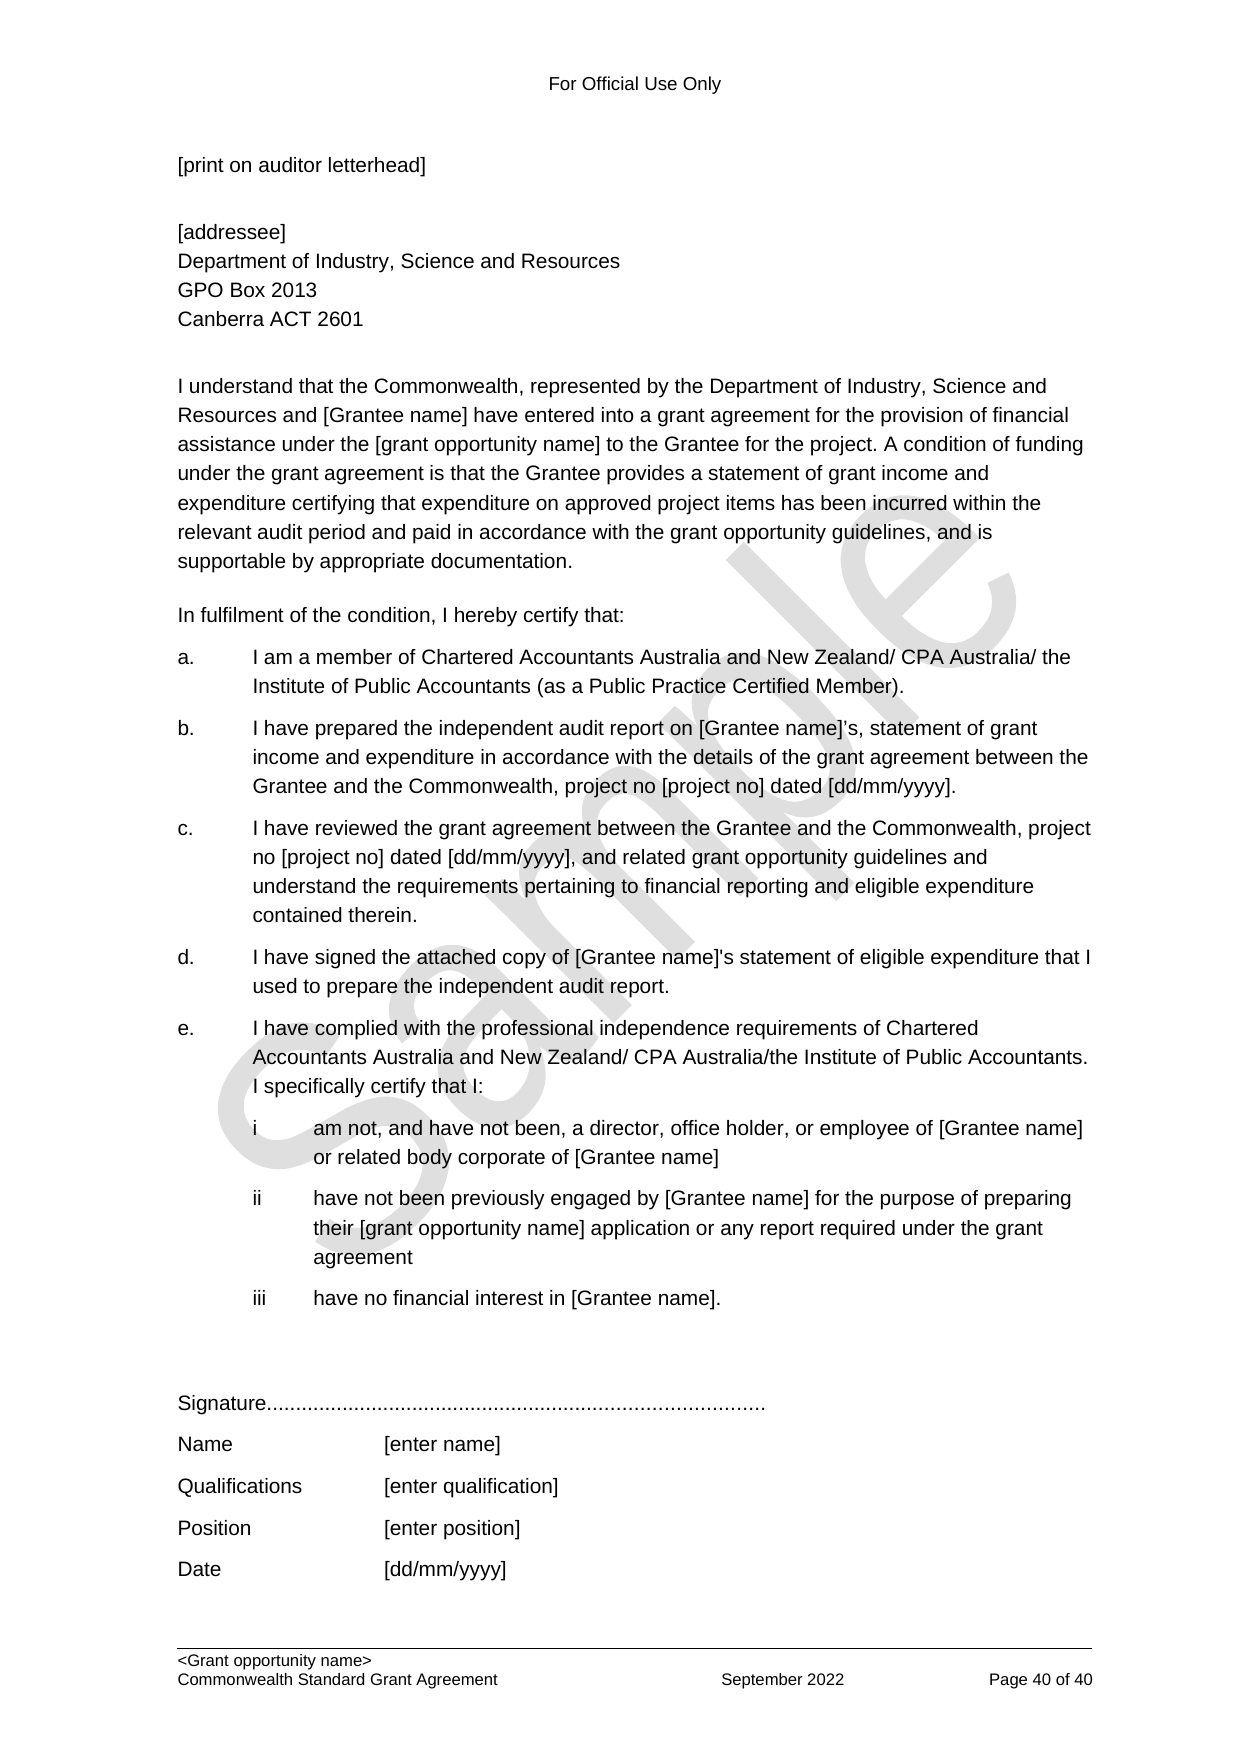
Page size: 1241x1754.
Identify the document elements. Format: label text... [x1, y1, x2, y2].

list have no financial interest in [Grantee name]. [252, 1281, 1092, 1310]
list I am a member of Chartered Accountants Australia and New Zealand/ CPA Australia/ the Institute of Public Accountants (as a Public Practice Certified Member). [177, 639, 1092, 698]
text Date [dd/mm/yyyy] [177, 1552, 1092, 1581]
text Signature [177, 1385, 1092, 1414]
text [print on auditor letterhead] [177, 148, 1092, 177]
list I have prepared the independent audit report on [Grantee name]’s, statement of grant income and expenditure in accordance with the details of the grant agreement between the Grantee and the Commonwealth, project no [project no] dated [dd/mm/yyyy]. [177, 710, 1092, 798]
list I have signed the attached copy of [Grantee name]'s statement of eligible expenditure that I used to prepare the independent audit report. [177, 939, 1092, 998]
text Position [enter position] [177, 1510, 1092, 1539]
list I have reviewed the grant agreement between the Grantee and the Commonwealth, project no [project no] dated [dd/mm/yyyy], and related grant opportunity guidelines and understand the requirements pertaining to financial reporting and eligible expenditure contained therein. [177, 810, 1092, 927]
text In fulfilment of the condition, I hereby certify that: [177, 598, 1092, 627]
list I have complied with the professional independence requirements of Chartered Accountants Australia and New Zealand/ CPA Australia/the Institute of Public Accountants. I specifically certify that I: [177, 1010, 1092, 1098]
list am not, and have not been, a director, office holder, or employee of [Grantee name] or related body corporate of [Grantee name] [252, 1110, 1092, 1168]
list have not been previously engaged by [Grantee name] for the purpose of preparing their [grant opportunity name] application or any report required under the grant agreement [252, 1181, 1092, 1268]
text [addressee] Department of Industry, Science and Resources GPO Box 2013 Canberra ACT 2601 [177, 214, 1092, 331]
text Qualifications [enter qualification] [177, 1468, 1092, 1498]
text I understand that the Commonwealth, represented by the Department of Industry, Science and Resources and [Grantee name] have entered into a grant agreement for the provision of financial assistance under the [grant opportunity name] to the Grantee for the project. A condition of funding under the grant agreement is that the Grantee provides a statement of grant income and expenditure certifying that expenditure on approved project items has been incurred within the relevant audit period and paid in accordance with the grant opportunity guidelines, and is supportable by appropriate documentation. [177, 368, 1092, 573]
text Name [enter name] [177, 1427, 1092, 1456]
